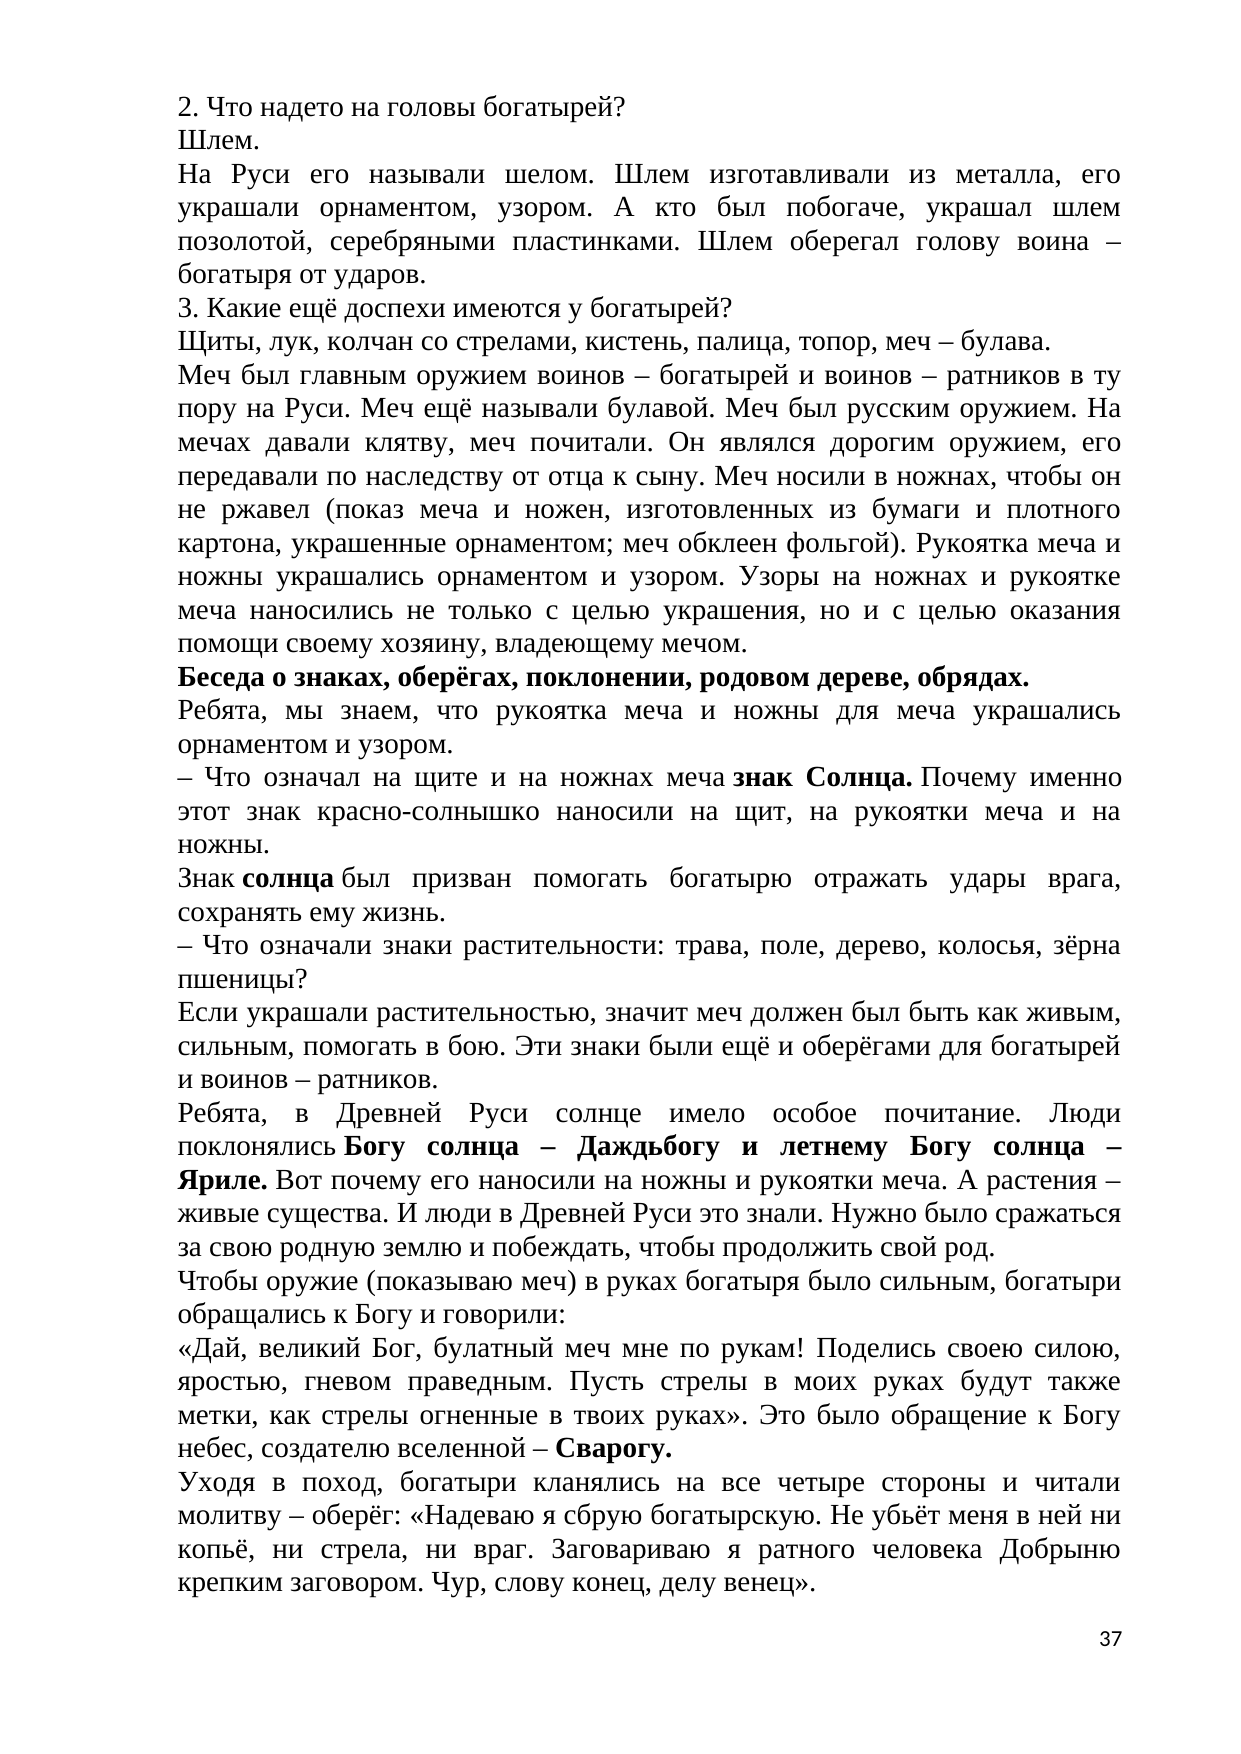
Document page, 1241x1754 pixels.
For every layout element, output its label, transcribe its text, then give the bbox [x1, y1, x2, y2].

text Ребята, мы знаем, что рукоятка меча и ножны для меча украшались орнаментом и узором. [177, 692, 1122, 759]
text 3. Какие ещё доспехи имеются у богатырей? [177, 290, 1122, 323]
text «Дай, великий Бог, булатный меч мне по рукам! Поделись своею силою, яростью, гневом праведным. Пусть стрелы в моих руках будут также метки, как стрелы огненные в твоих руках». Это было обращение к Богу небес, создателю вселенной – Сварогу. [177, 1330, 1122, 1464]
text Чтобы оружие (показываю меч) в руках богатыря было сильным, богатыри обращались к Богу и говорили: [177, 1263, 1122, 1330]
text Уходя в поход, богатыри кланялись на все четыре стороны и читали молитву – оберёг: «Надеваю я сбрую богатырскую. Не убьёт меня в ней ни копьё, ни стрела, ни враг. Заговариваю я ратного человека Добрыню крепким заговором. Чур, слову конец, делу венец». [177, 1464, 1122, 1598]
text Шлем. [177, 122, 1122, 156]
text Беседа о знаках, оберёгах, поклонении, родовом дереве, обрядах. [177, 659, 1122, 692]
text – Что означал на щите и на ножнах меча знак Солнца. Почему именно этот знак красно-солнышко наносили на щит, на рукоятки меча и на ножны. [177, 759, 1122, 860]
text Если украшали растительностью, значит меч должен был быть как живым, сильным, помогать в бою. Эти знаки были ещё и оберёгами для богатырей и воинов – ратников. [177, 994, 1122, 1095]
text На Руси его называли шелом. Шлем изготавливали из металла, его украшали орнаментом, узором. А кто был побогаче, украшал шлем позолотой, серебряными пластинками. Шлем оберегал голову воина – богатыря от ударов. [177, 156, 1122, 290]
text – Что означали знаки растительности: трава, поле, дерево, колосья, зёрна пшеницы? [177, 927, 1122, 994]
text Меч был главным оружием воинов – богатырей и воинов – ратников в ту пору на Руси. Меч ещё называли булавой. Меч был русским оружием. На мечах давали клятву, меч почитали. Он являлся дорогим оружием, его передавали по наследству от отца к сыну. Меч носили в ножнах, чтобы он не ржавел (показ меча и ножен, изготовленных из бумаги и плотного картона, украшенные орнаментом; меч обклеен фольгой). Рукоятка меча и ножны украшались орнаментом и узором. Узоры на ножнах и рукоятке меча наносились не только с целью украшения, но и с целью оказания помощи своему хозяину, владеющему мечом. [177, 357, 1122, 659]
text 2. Что надето на головы богатырей? [177, 89, 1122, 122]
text Щиты, лук, колчан со стрелами, кистень, палица, топор, меч – булава. [177, 323, 1122, 357]
text Знак солнца был призван помогать богатырю отражать удары врага, сохранять ему жизнь. [177, 860, 1122, 927]
text Ребята, в Древней Руси солнце имело особое почитание. Люди поклонялись Богу солнца – Даждьбогу и летнему Богу солнца – Яриле. Вот почему его наносили на ножны и рукоятки меча. А растения – живые существа. И люди в Древней Руси это знали. Нужно было сражаться за свою родную землю и побеждать, чтобы продолжить свой род. [177, 1095, 1122, 1263]
